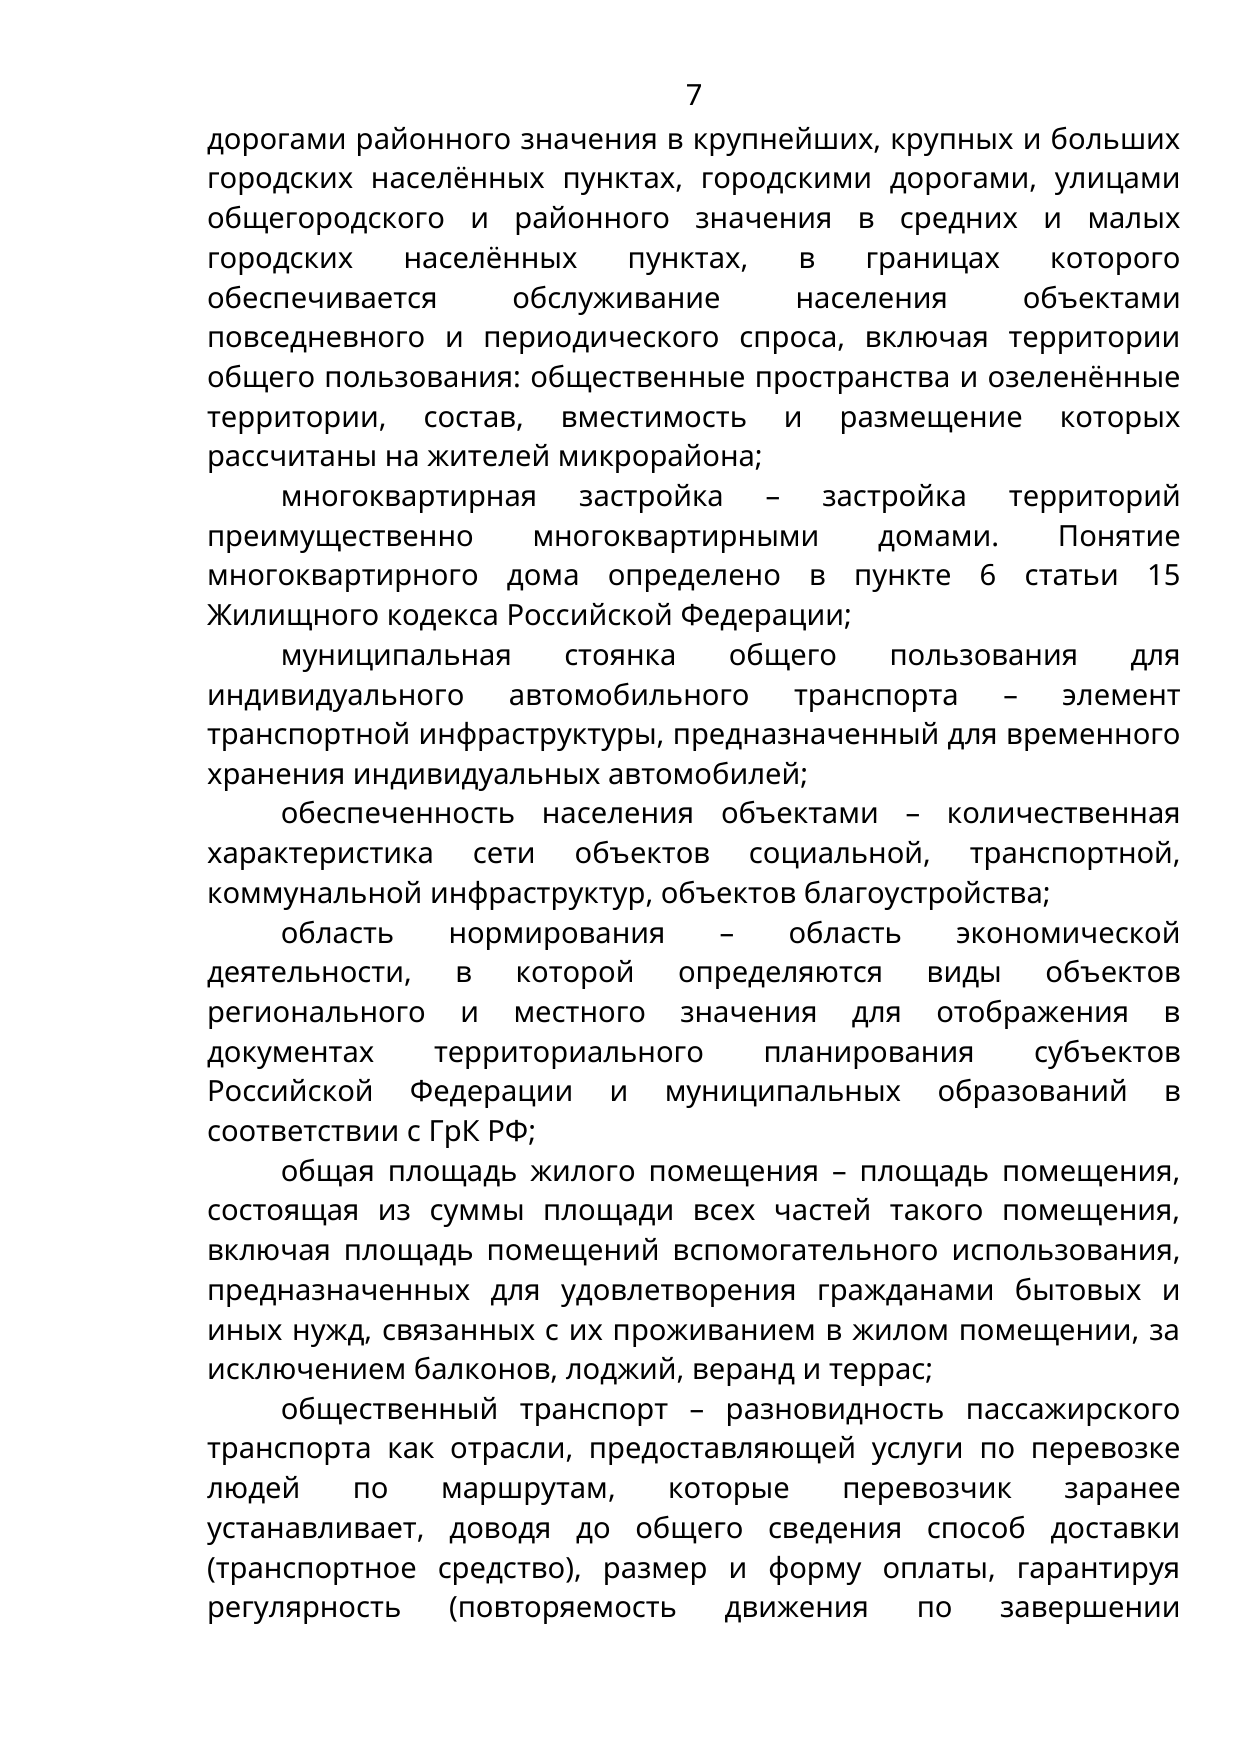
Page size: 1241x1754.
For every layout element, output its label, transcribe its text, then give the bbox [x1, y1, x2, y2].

text многоквартирная застройка – застройка территорий преимущественно многоквартирными домами. Понятие многоквартирного дома определено в пункте 6 статьи 15 Жилищного кодекса Российской Федерации; [207, 475, 1181, 634]
text общая площадь жилого помещения – площадь помещения, состоящая из суммы площади всех частей такого помещения, включая площадь помещений вспомогательного использования, предназначенных для удовлетворения гражданами бытовых и иных нужд, связанных с их проживанием в жилом помещении, за исключением балконов, лоджий, веранд и террас; [207, 1150, 1181, 1388]
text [207, 118, 1181, 475]
text муниципальная стоянка общего пользования для индивидуального автомобильного транспорта – элемент транспортной инфраструктуры, предназначенный для временного хранения индивидуальных автомобилей; [207, 634, 1181, 793]
text область нормирования – область экономической деятельности, в которой определяются виды объектов регионального и местного значения для отображения в документах территориального планирования субъектов Российской Федерации и муниципальных образований в соответствии с ГрК РФ; [207, 912, 1181, 1150]
text обеспеченность населения объектами – количественная характеристика сети объектов социальной, транспортной, коммунальной инфраструктур, объектов благоустройства; [207, 793, 1181, 912]
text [207, 1388, 1181, 1626]
